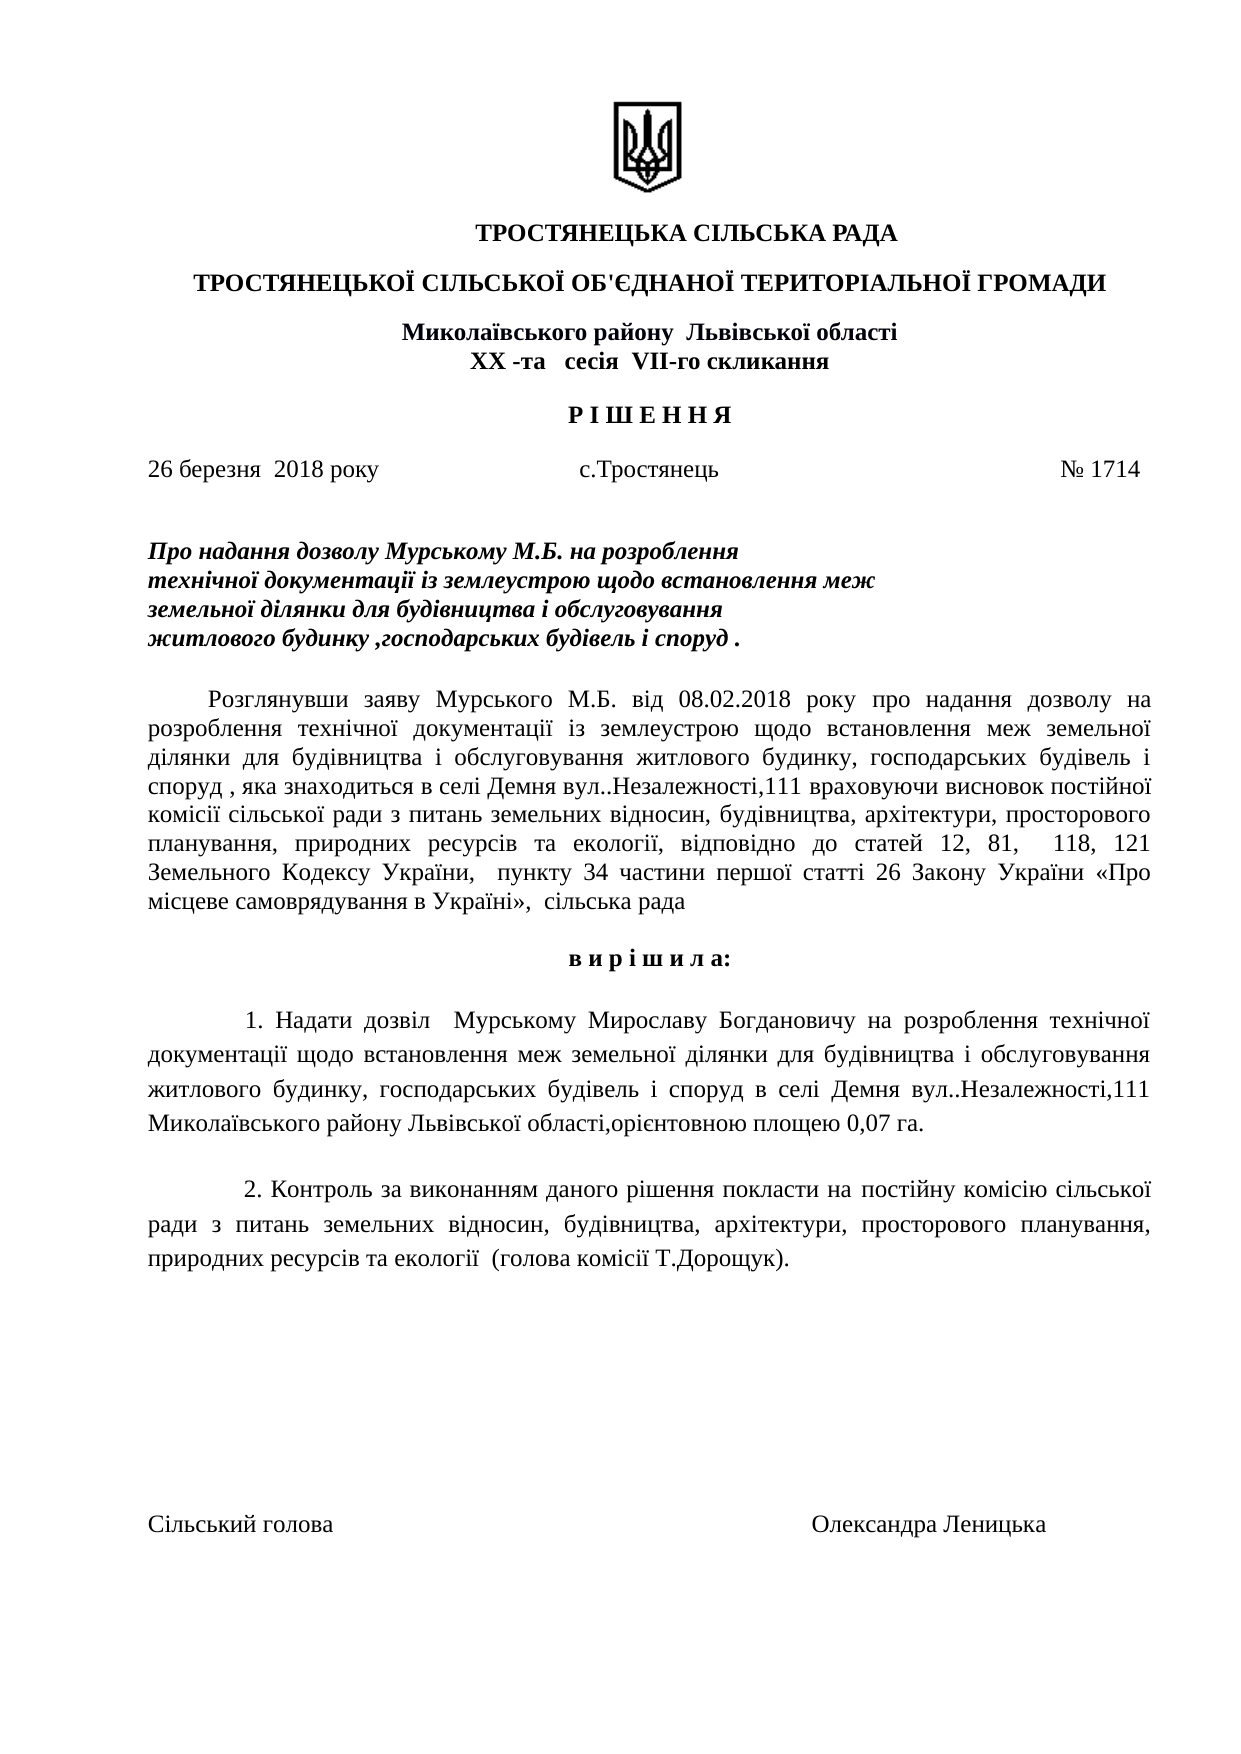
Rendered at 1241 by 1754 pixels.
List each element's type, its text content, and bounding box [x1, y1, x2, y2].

picture [611, 88, 688, 194]
text Розглянувши заяву Мурського М.Б. від 08.02.2018 року про надання дозволу на розроблення технічної документації із землеустрою щодо встановлення меж земельної ділянки для будівництва і обслуговування житлового будинку, господарських будівель і споруд , яка знаходиться в селі Демня вул..Незалежності,111 враховуючи висновок постійної комісії сільської ради з питань земельних відносин, будівництва, архітектури, просторового планування, природних ресурсів та екології, відповідно до статей 12, 81, 118, 121 Земельного Кодексу України, пункту 34 частини першої статті 26 Закону України «Про місцеве самоврядування в Україні», сільська рада [148, 684, 1152, 914]
text ТРОСТЯНЕЦЬКА СІЛЬСЬКА РАДА [148, 218, 1152, 247]
text ТРОСТЯНЕЦЬКОЇ СІЛЬСЬКОЇ ОБ'ЄДНАНОЇ ТЕРИТОРІАЛЬНОЇ ГРОМАДИ [148, 268, 1152, 297]
text 26 березня 2018 року с.Тростянець № 1714 [148, 454, 1152, 483]
text в и р і ш и л а: [148, 943, 1152, 972]
text 1. Надати дозвіл Мурському Мирославу Богдановичу на розроблення технічної документації щодо встановлення меж земельної ділянки для будівництва і обслуговування житлового будинку, господарських будівель і споруд в селі Демня вул..Незалежності,111 Миколаївського району Львівської області,орієнтовною площею 0,07 га. [148, 1005, 1152, 1137]
text земельної ділянки для будівництва і обслуговування [148, 594, 1152, 623]
text житлового будинку ,господарських будівель і споруд . [148, 623, 1152, 651]
text ХХ -та сесія VІІ-го скликання [148, 346, 1152, 375]
text 2. Контроль за виконанням даного рішення покласти на постійну комісію сільської ради з питань земельних відносин, будівництва, архітектури, просторового планування, природних ресурсів та екології (голова комісії Т.Дорощук). [148, 1174, 1152, 1272]
text Про надання дозволу Мурському М.Б. на розроблення [148, 536, 1152, 565]
text технічної документації із землеустрою щодо встановлення меж [148, 565, 1152, 594]
text Миколаївського району Львівської області [148, 317, 1152, 346]
text Сільський голова Олександра Леницька [148, 1509, 1152, 1538]
text Р І Ш Е Н Н Я [148, 400, 1152, 429]
